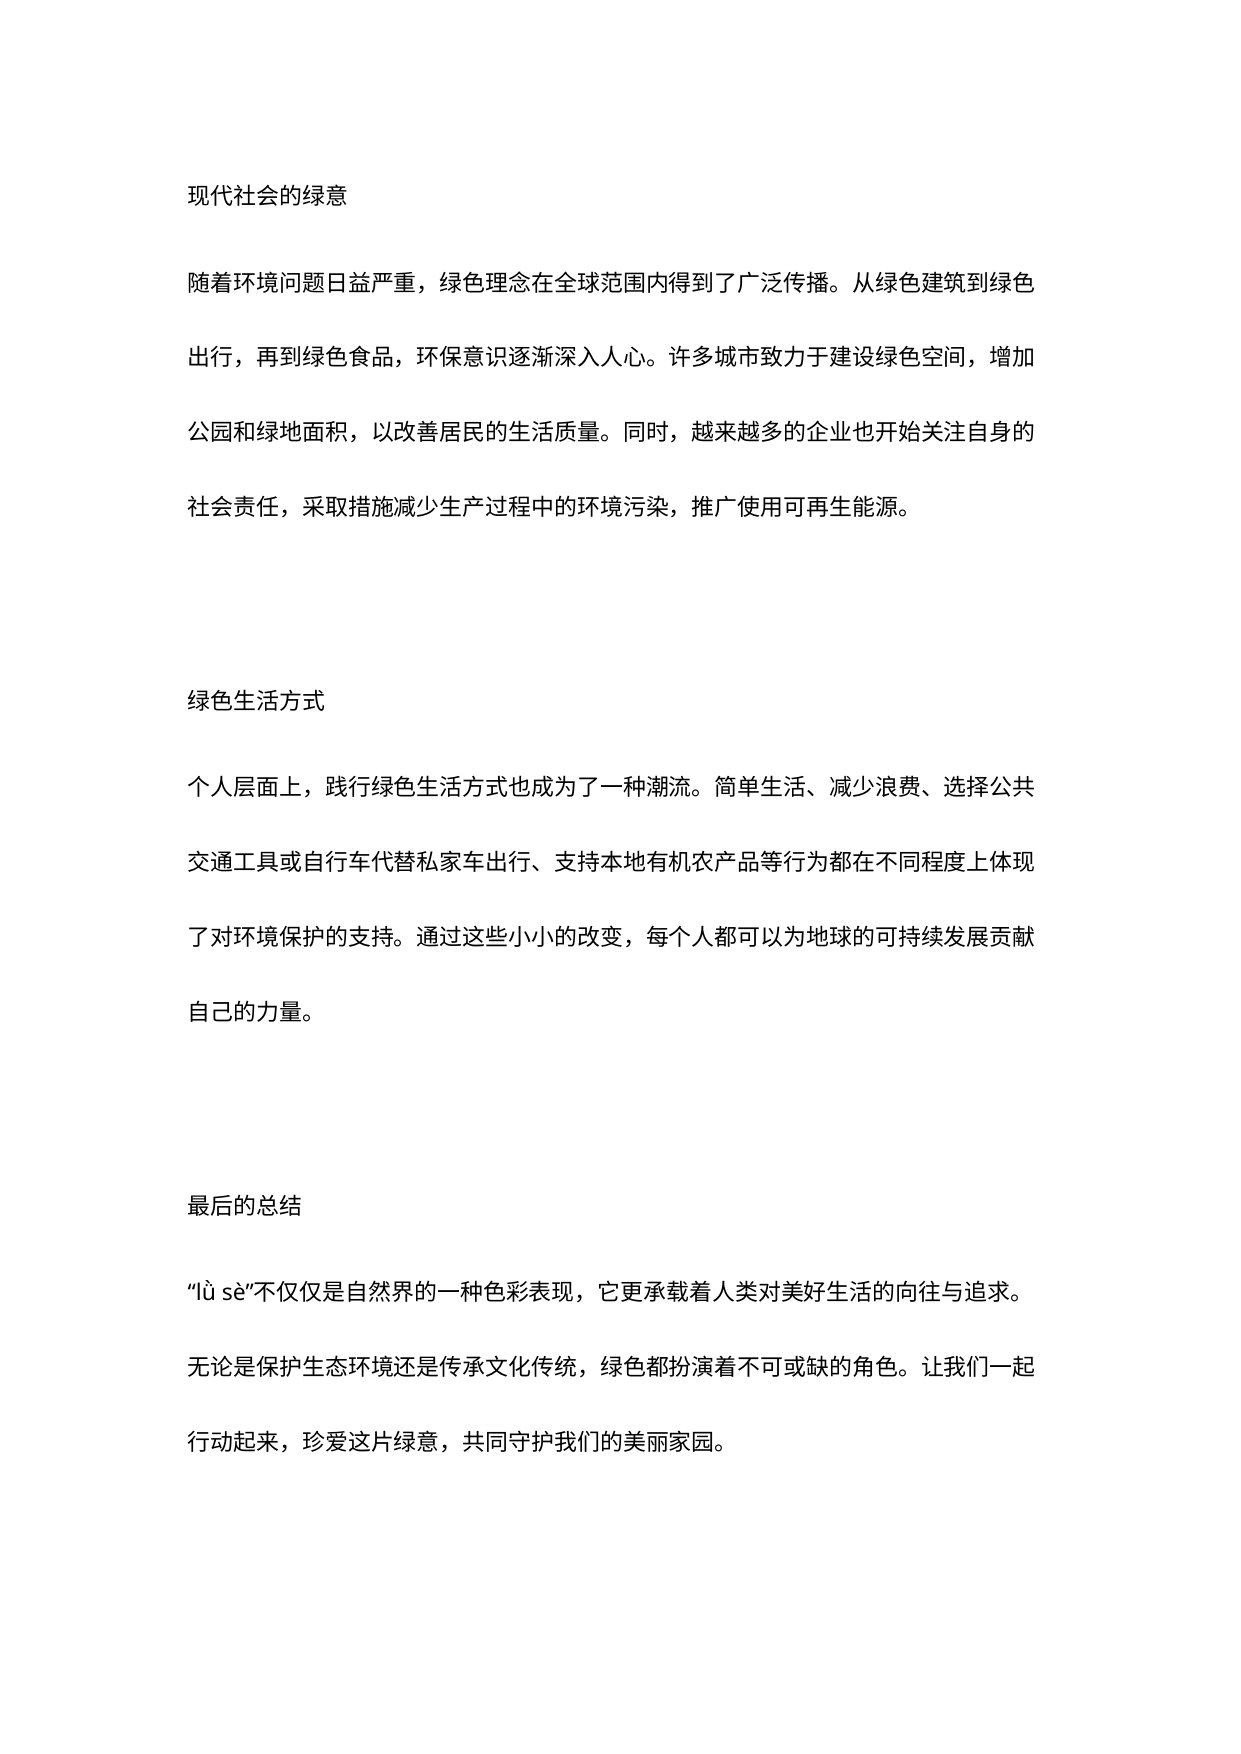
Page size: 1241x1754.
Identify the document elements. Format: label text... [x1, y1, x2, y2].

text 最后的总结 [187, 1172, 1053, 1237]
text “lǜ sè”不仅仅是自然界的一种色彩表现，它更承载着人类对美好生活的向往与追求。无论是保护生态环境还是传承文化传统，绿色都扮演着不可或缺的角色。让我们一起行动起来，珍爱这片绿意，共同守护我们的美丽家园。 [187, 1258, 1053, 1473]
text 个人层面上，践行绿色生活方式也成为了一种潮流。简单生活、减少浪费、选择公共交通工具或自行车代替私家车出行、支持本地有机农产品等行为都在不同程度上体现了对环境保护的支持。通过这些小小的改变，每个人都可以为地球的可持续发展贡献自己的力量。 [187, 753, 1053, 1042]
text 绿色生活方式 [187, 667, 1053, 732]
text 随着环境问题日益严重，绿色理念在全球范围内得到了广泛传播。从绿色建筑到绿色出行，再到绿色食品，环保意识逐渐深入人心。许多城市致力于建设绿色空间，增加公园和绿地面积，以改善居民的生活质量。同时，越来越多的企业也开始关注自身的社会责任，采取措施减少生产过程中的环境污染，推广使用可再生能源。 [187, 248, 1053, 538]
text 现代社会的绿意 [187, 162, 1053, 227]
